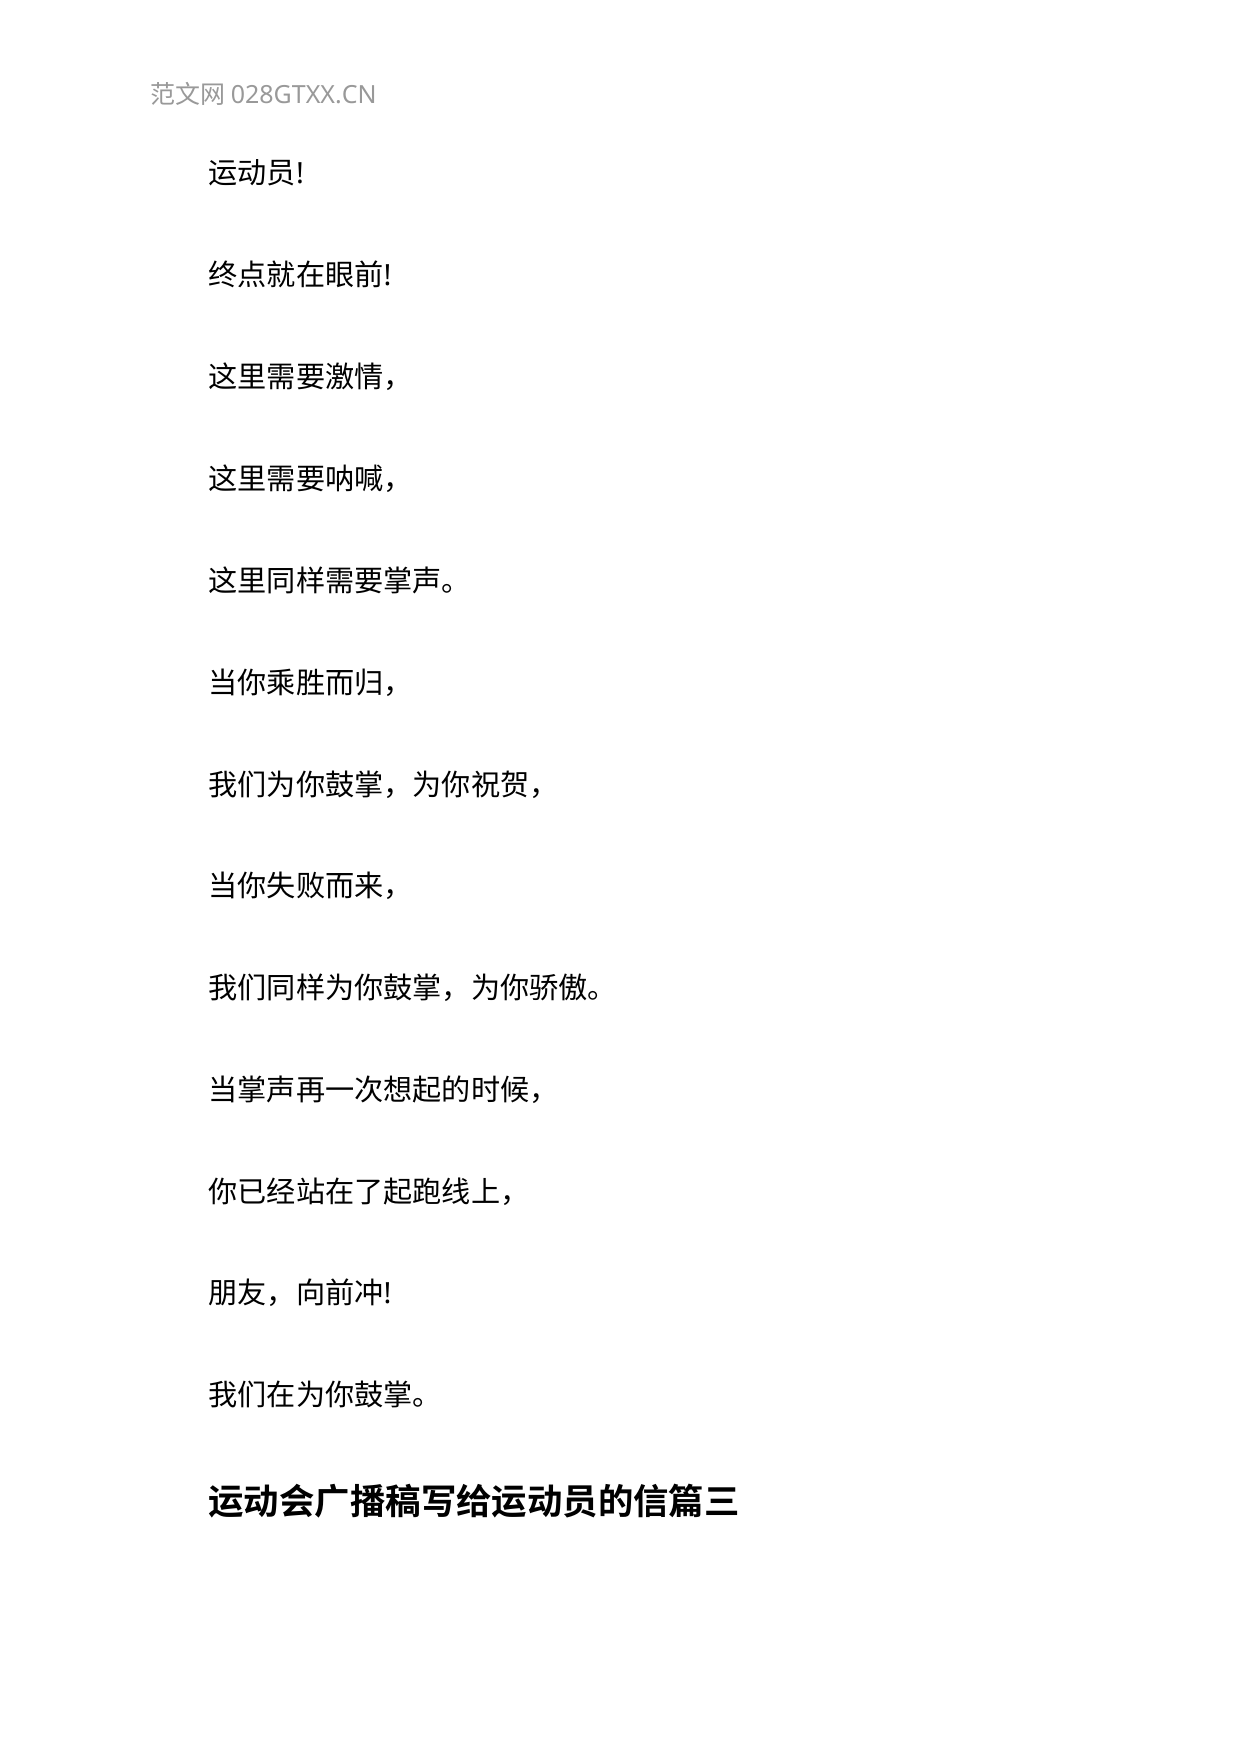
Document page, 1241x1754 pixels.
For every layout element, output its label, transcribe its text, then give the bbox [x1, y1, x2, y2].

text 我们同样为你鼓掌，为你骄傲。 [150, 964, 1090, 1007]
text 这里需要激情， [150, 354, 1090, 396]
text 当你乘胜而归， [150, 659, 1090, 702]
text 这里需要呐喊， [150, 456, 1090, 498]
text 当掌声再一次想起的时候， [150, 1066, 1090, 1109]
text 终点就在眼前! [150, 252, 1090, 294]
text 你已经站在了起跑线上， [150, 1168, 1090, 1210]
text 我们为你鼓掌，为你祝贺， [150, 761, 1090, 803]
text 我们在为你鼓掌。 [150, 1372, 1090, 1414]
text 运动员! [150, 150, 1090, 192]
text 运动会广播稿写给运动员的信篇三 [150, 1474, 1090, 1525]
text 当你失败而来， [150, 863, 1090, 905]
text 这里同样需要掌声。 [150, 557, 1090, 600]
text 朋友，向前冲! [150, 1270, 1090, 1312]
